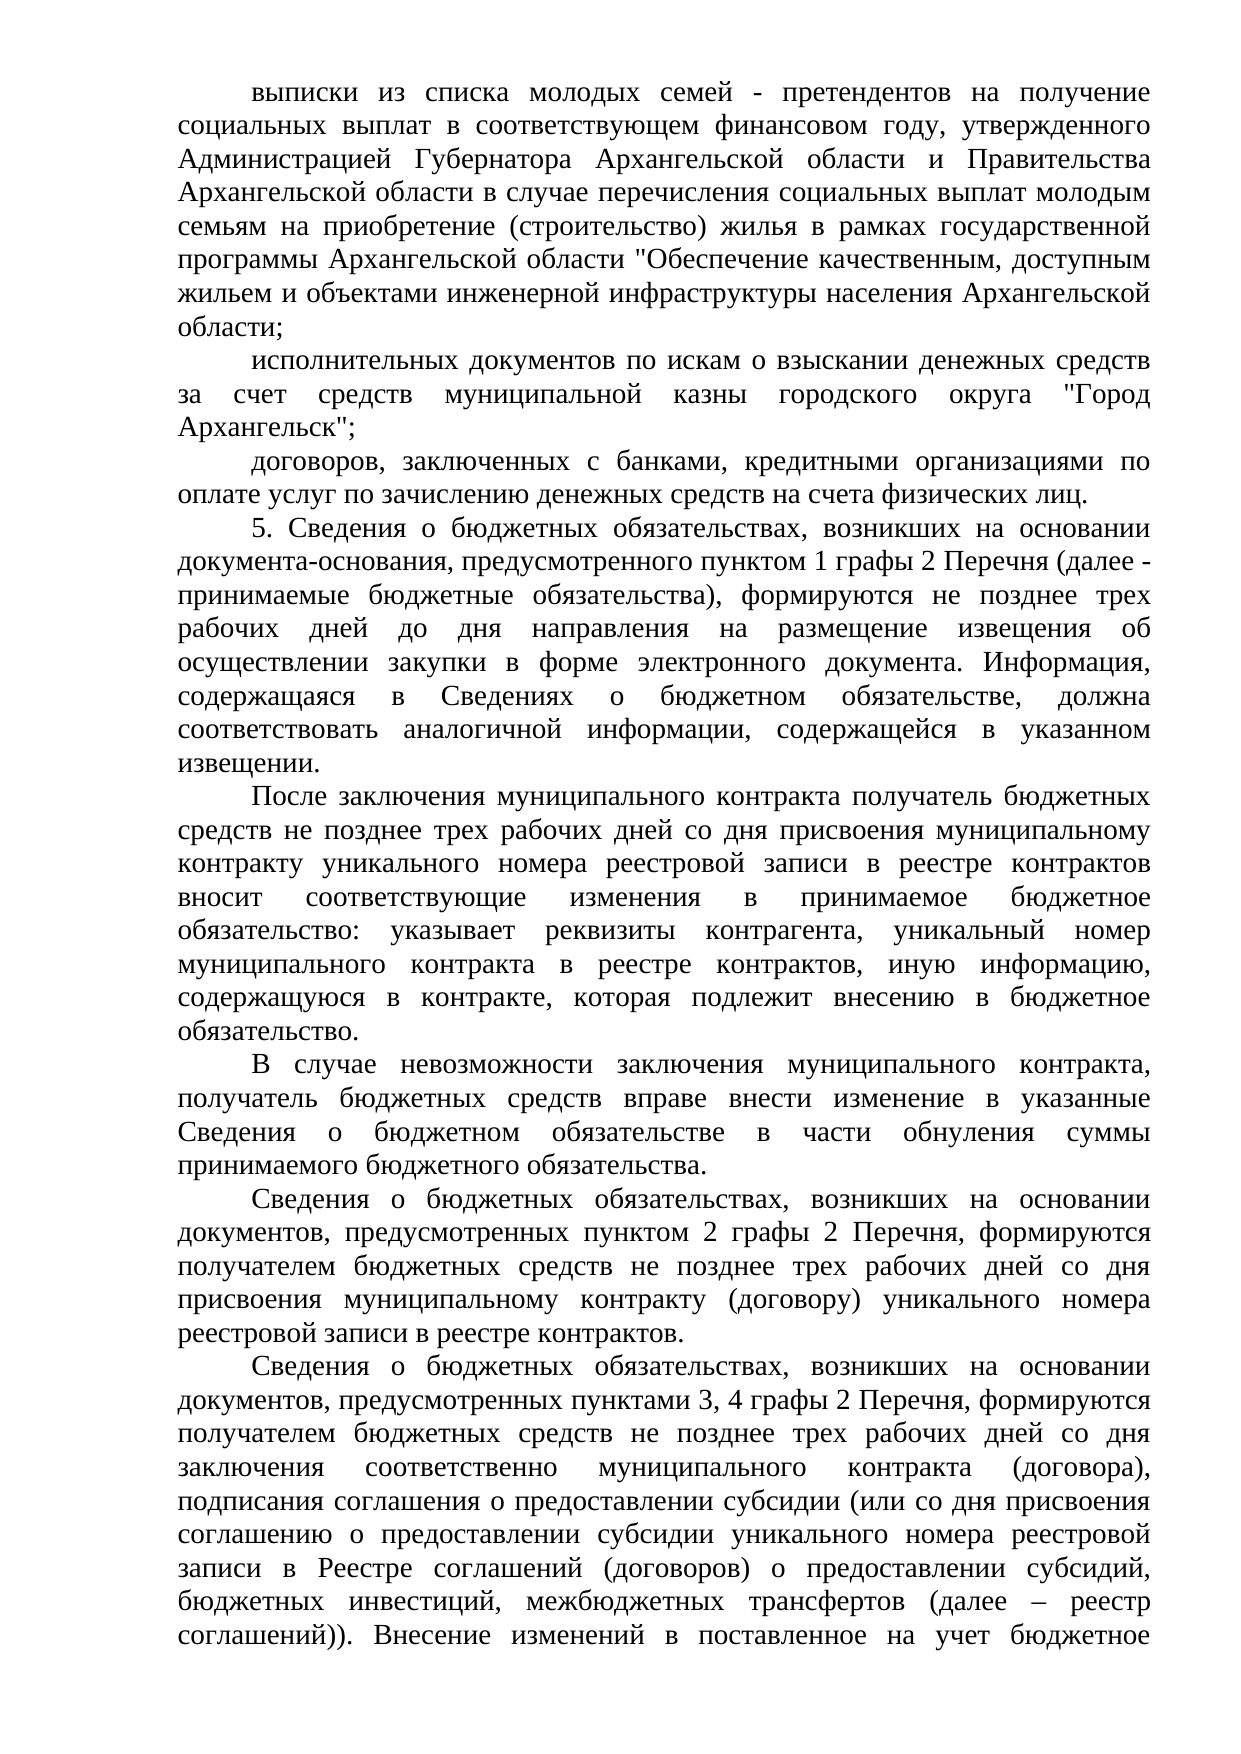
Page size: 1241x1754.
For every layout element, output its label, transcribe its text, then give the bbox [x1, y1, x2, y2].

text После заключения муниципального контракта получатель бюджетных средств не позднее трех рабочих дней со дня присвоения муниципальному контракту уникального номера реестровой записи в реестре контрактов вносит соответствующие изменения в принимаемое бюджетное обязательство: указывает реквизиты контрагента, уникальный номер муниципального контракта в реестре контрактов, иную информацию, содержащуюся в контракте, которая подлежит внесению в бюджетное обязательство. [177, 778, 1152, 1047]
text выписки из списка молодых семей - претендентов на получение социальных выплат в соответствующем финансовом году, утвержденного Администрацией Губернатора Архангельской области и Правительства Архангельской области в случае перечисления социальных выплат молодым семьям на приобретение (строительство) жилья в рамках государственной программы Архангельской области "Обеспечение качественным, доступным жильем и объектами инженерной инфраструктуры населения Архангельской области; [177, 74, 1152, 342]
text 5. Сведения о бюджетных обязательствах, возникших на основании документа-основания, предусмотренного пунктом 1 графы 2 Перечня (далее - принимаемые бюджетные обязательства), формируются не позднее трех рабочих дней до дня направления на размещение извещения об осуществлении закупки в форме электронного документа. Информация, содержащаяся в Сведениях о бюджетном обязательстве, должна соответствовать аналогичной информации, содержащейся в указанном извещении. [177, 510, 1152, 778]
text исполнительных документов по искам о взыскании денежных средств за счет средств муниципальной казны городского округа "Город Архангельск"; [177, 342, 1152, 443]
text Сведения о бюджетных обязательствах, возникших на основании документов, предусмотренных пунктом 2 графы 2 Перечня, формируются получателем бюджетных средств не позднее трех рабочих дней со дня присвоения муниципальному контракту (договору) уникального номера реестровой записи в реестре контрактов. [177, 1181, 1152, 1348]
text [177, 1348, 1152, 1650]
text договоров, заключенных с банками, кредитными организациями по оплате услуг по зачислению денежных средств на счета физических лиц. [177, 443, 1152, 510]
text В случае невозможности заключения муниципального контракта, получатель бюджетных средств вправе внести изменение в указанные Сведения о бюджетном обязательстве в части обнуления суммы принимаемого бюджетного обязательства. [177, 1047, 1152, 1181]
